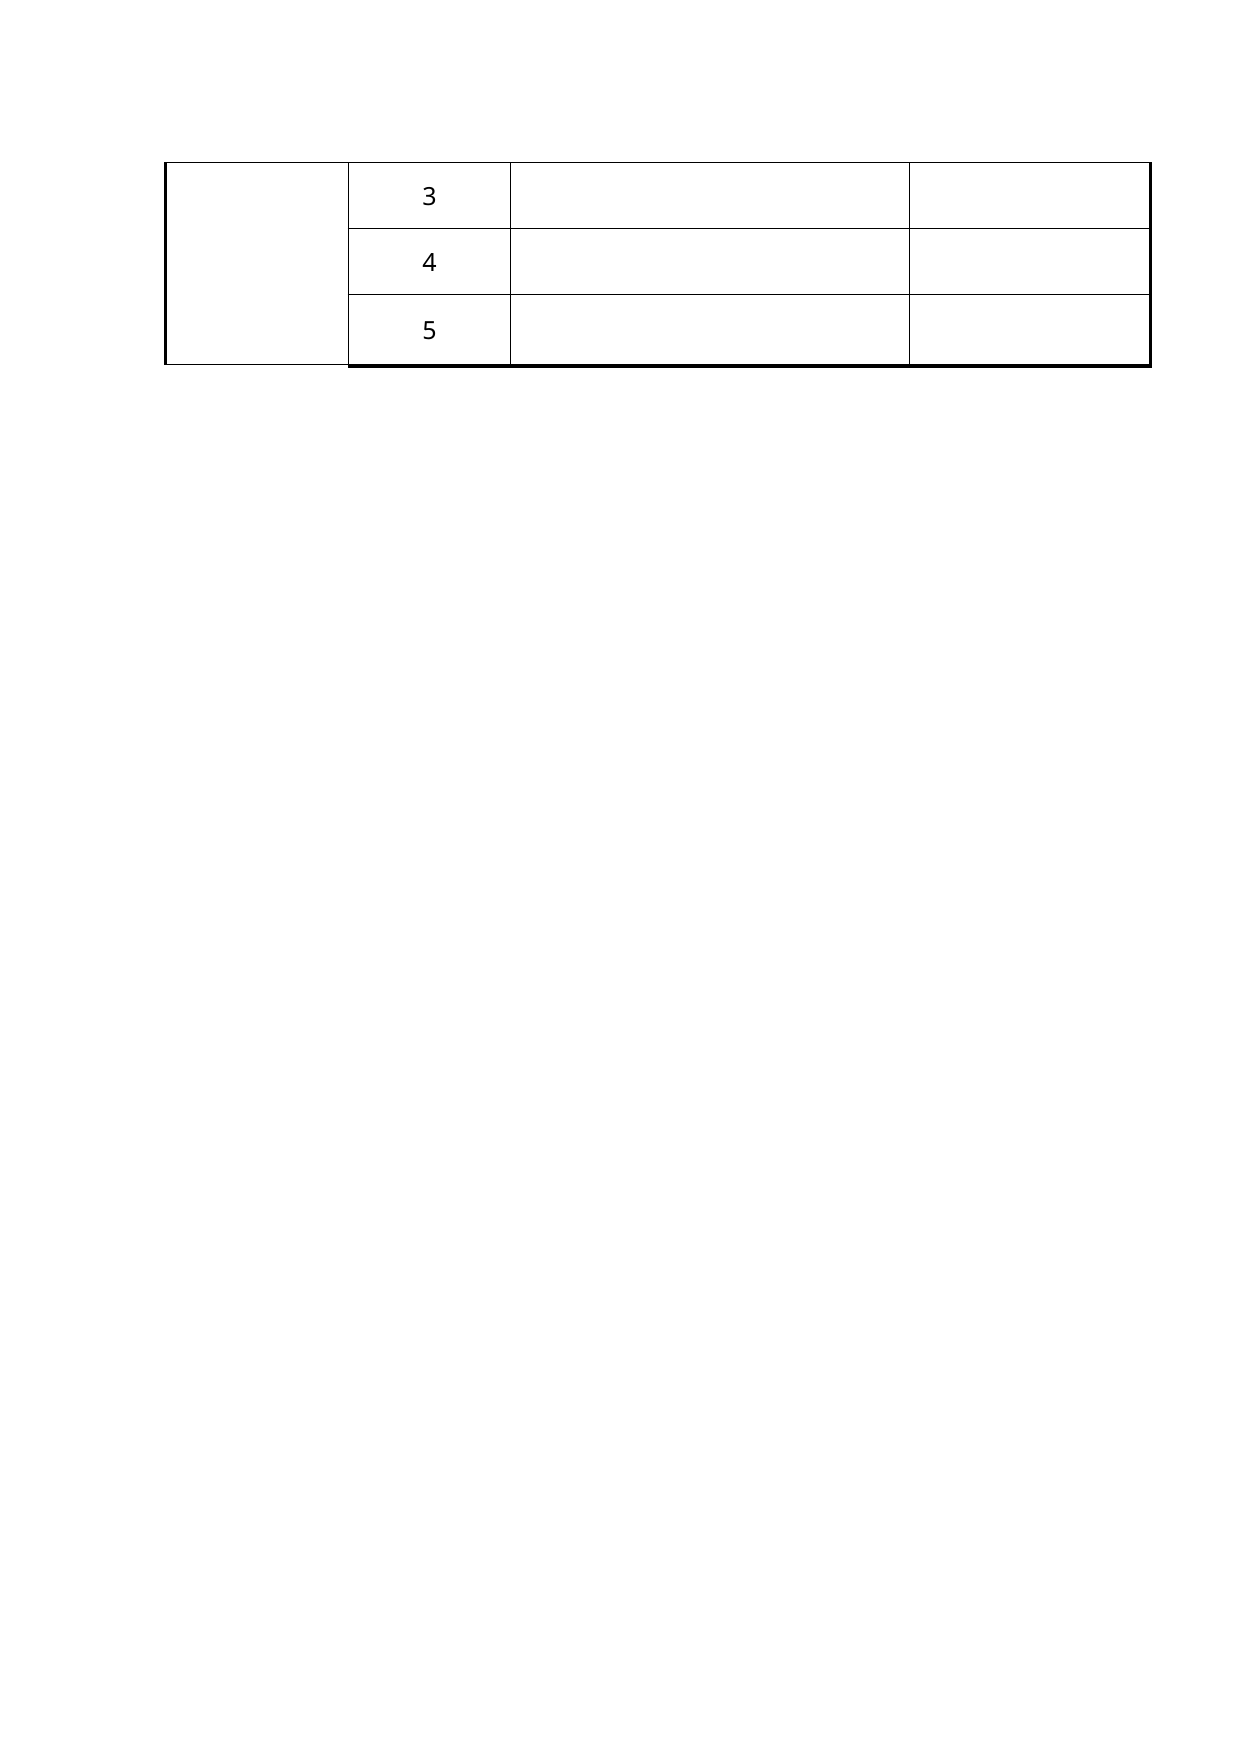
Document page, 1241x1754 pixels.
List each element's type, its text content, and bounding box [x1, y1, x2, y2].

table_cell 3 [349, 163, 510, 228]
table_cell [511, 229, 909, 294]
table_cell [511, 163, 909, 228]
table_cell 5 [349, 295, 510, 364]
table_cell 4 [349, 229, 510, 294]
table_cell [910, 163, 1149, 228]
table_cell [910, 229, 1149, 294]
table_cell [511, 295, 909, 364]
table_cell [910, 295, 1149, 364]
